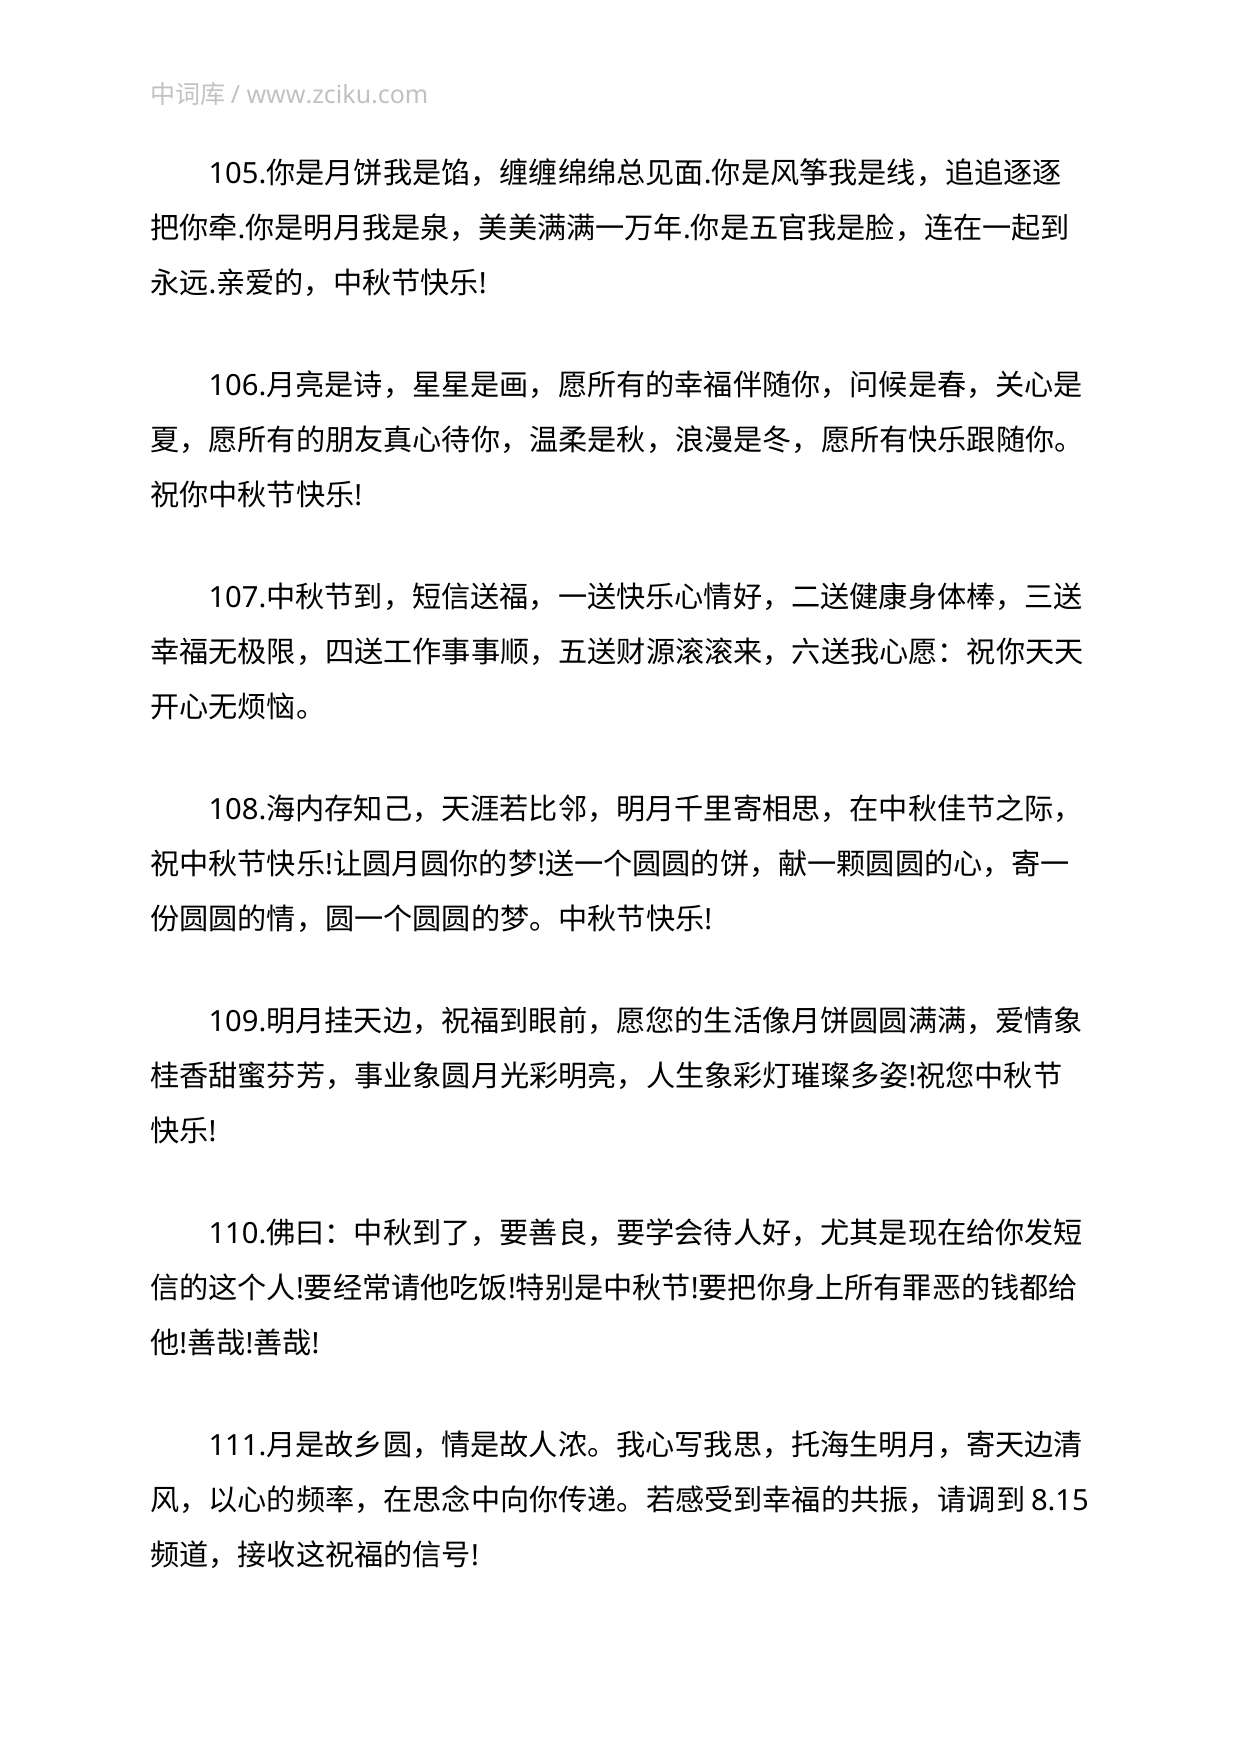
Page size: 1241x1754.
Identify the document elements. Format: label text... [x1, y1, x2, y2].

text 109.明月挂天边，祝福到眼前，愿您的生活像月饼圆圆满满，爱情象桂香甜蜜芬芳，事业象圆月光彩明亮，人生象彩灯璀璨多姿!祝您中秋节快乐! [150, 997, 1090, 1150]
text 105.你是月饼我是馅，缠缠绵绵总见面.你是风筝我是线，追追逐逐把你牵.你是明月我是泉，美美满满一万年.你是五官我是脸，连在一起到永远.亲爱的，中秋节快乐! [150, 150, 1090, 302]
text 110.佛曰：中秋到了，要善良，要学会待人好，尤其是现在给你发短信的这个人!要经常请他吃饭!特别是中秋节!要把你身上所有罪恶的钱都给他!善哉!善哉! [150, 1209, 1090, 1362]
text 106.月亮是诗，星星是画，愿所有的幸福伴随你，问候是春，关心是夏，愿所有的朋友真心待你，温柔是秋，浪漫是冬，愿所有快乐跟随你。祝你中秋节快乐! [150, 362, 1090, 514]
text 111.月是故乡圆，情是故人浓。我心写我思，托海生明月，寄天边清风，以心的频率，在思念中向你传递。若感受到幸福的共振，请调到8.15频道，接收这祝福的信号! [150, 1421, 1090, 1574]
text 107.中秋节到，短信送福，一送快乐心情好，二送健康身体棒，三送幸福无极限，四送工作事事顺，五送财源滚滚来，六送我心愿：祝你天天开心无烦恼。 [150, 574, 1090, 726]
text 108.海内存知己，天涯若比邻，明月千里寄相思，在中秋佳节之际，祝中秋节快乐!让圆月圆你的梦!送一个圆圆的饼，献一颗圆圆的心，寄一份圆圆的情，圆一个圆圆的梦。中秋节快乐! [150, 786, 1090, 938]
